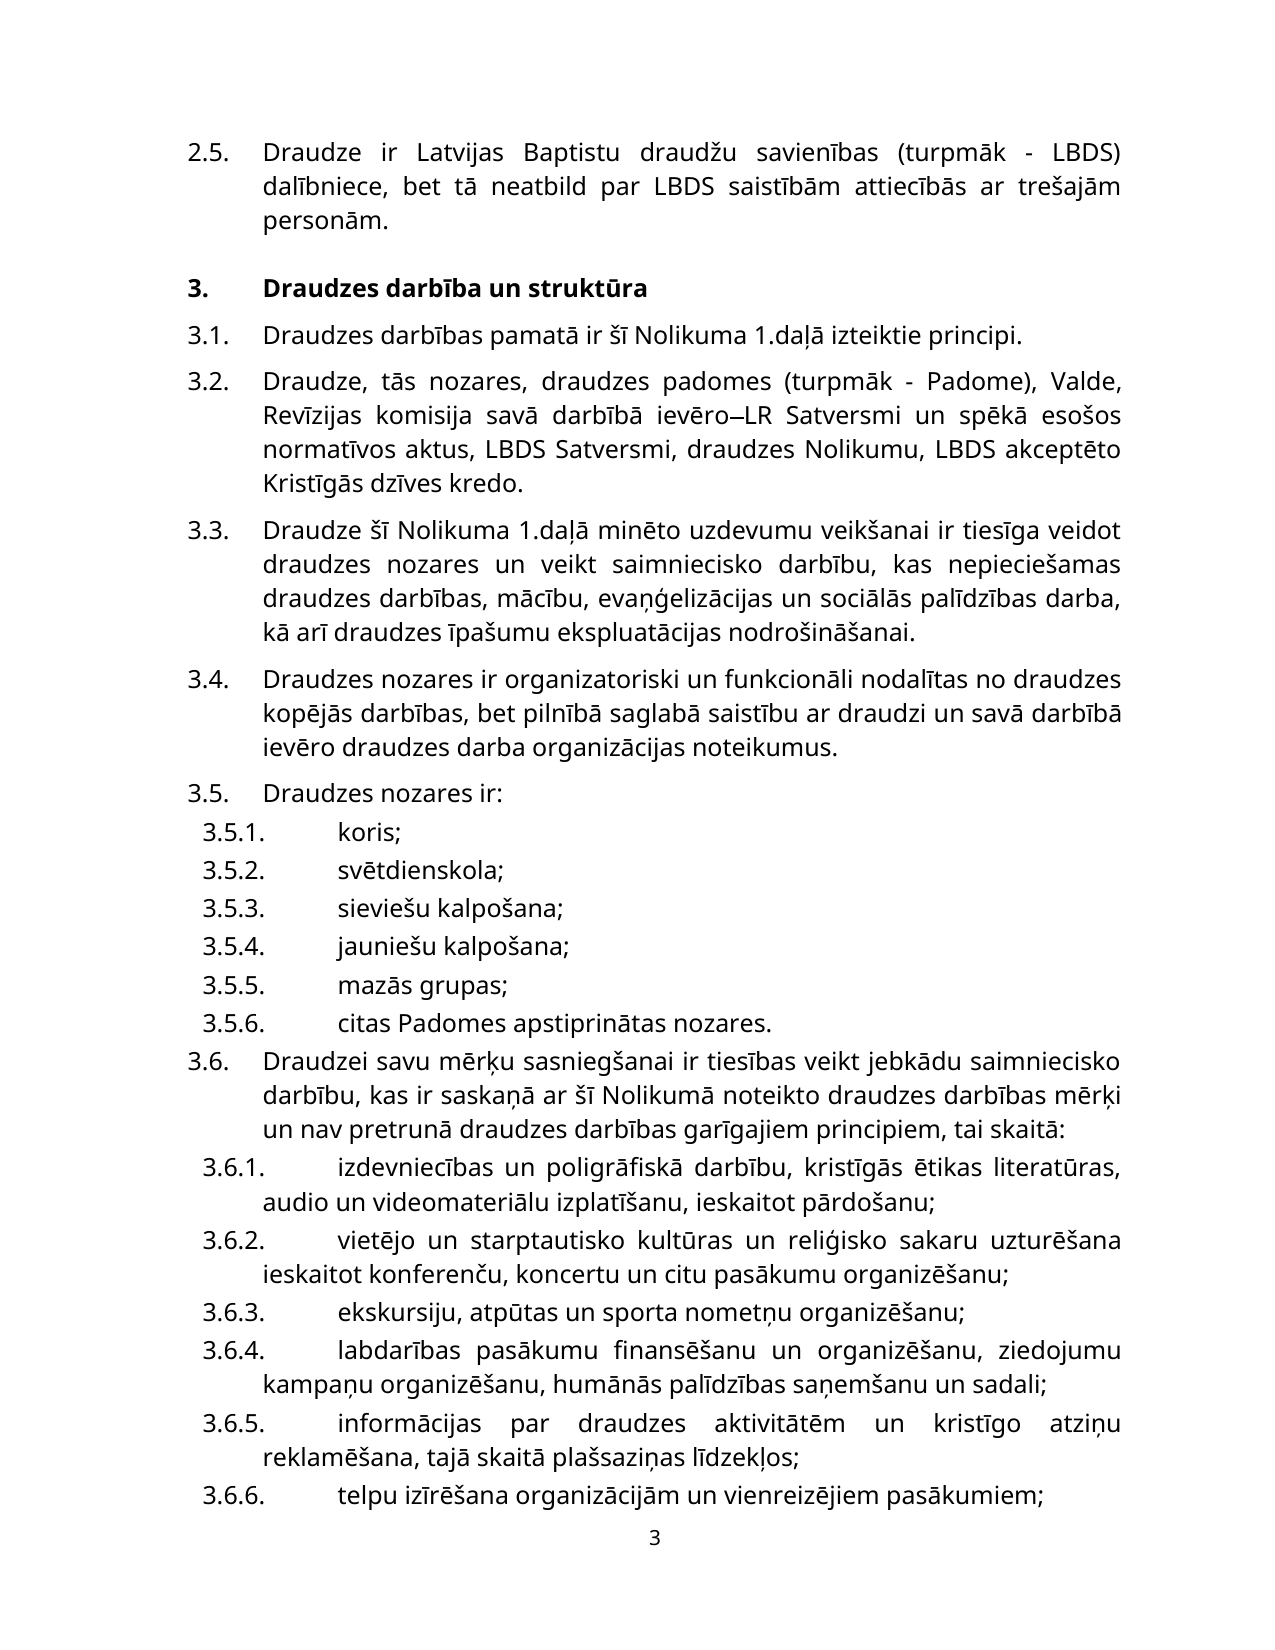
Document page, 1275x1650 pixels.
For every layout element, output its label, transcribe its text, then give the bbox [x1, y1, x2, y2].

list Draudzes nozares ir organizatoriski un funkcionāli nodalītas no draudzes kopējās darbības, bet pilnībā saglabā saistību ar draudzi un savā darbībā ievēro draudzes darba organizācijas noteikumus. [187, 661, 1122, 764]
list Draudze šī Nolikuma 1.daļā minēto uzdevumu veikšanai ir tiesīga veidot draudzes nozares un veikt saimniecisko darbību, kas nepieciešamas draudzes darbības, mācību, evaņģelizācijas un sociālās palīdzības darba, kā arī draudzes īpašumu ekspluatācijas nodrošināšanai. [187, 513, 1122, 649]
list mazās grupas; [202, 967, 1122, 1001]
list citas Padomes apstiprinātas nozares. [202, 1006, 1122, 1039]
list telpu izīrēšana organizācijām un vienreizējiem pasākumiem; [202, 1477, 1122, 1512]
list izdevniecības un poligrāfiskā darbību, kristīgās ētikas literatūras, audio un videomateriālu izplatīšanu, ieskaitot pārdošanu; [202, 1150, 1122, 1218]
list Draudze ir Latvijas Baptistu draudžu savienības (turpmāk - LBDS) dalībniece, bet tā neatbild par LBDS saistībām attiecībās ar trešajām personām. [187, 134, 1122, 237]
list labdarības pasākumu finansēšanu un organizēšanu, ziedojumu kampaņu organizēšanu, humānās palīdzības saņemšanu un sadali; [202, 1333, 1122, 1401]
list sieviešu kalpošana; [202, 891, 1122, 925]
list Draudze, tās nozares, draudzes padomes (turpmāk - Padome), Valde, Revīzijas komisija savā darbībā ievēro LR Satversmi un spēkā esošos normatīvos aktus, LBDS Satversmi, draudzes Nolikumu, LBDS akceptēto Kristīgās dzīves kredo. [187, 364, 1122, 500]
list ekskursiju, atpūtas un sporta nometņu organizēšanu; [202, 1295, 1122, 1329]
list informācijas par draudzes aktivitātēm un kristīgo atziņu reklamēšana, tajā skaitā plašsaziņas līdzekļos; [202, 1405, 1122, 1473]
list Draudzei savu mērķu sasniegšanai ir tiesības veikt jebkādu saimniecisko darbību, kas ir saskaņā ar šī Nolikumā noteikto draudzes darbības mērķi un nav pretrunā draudzes darbības garīgajiem principiem, tai skaitā: [187, 1044, 1122, 1146]
list vietējo un starptautisko kultūras un reliģisko sakaru uzturēšana ieskaitot konferenču, koncertu un citu pasākumu organizēšanu; [202, 1222, 1122, 1291]
list svētdienskola; [202, 853, 1122, 887]
list Draudzes darbības pamatā ir šī Nolikuma 1.daļā izteiktie principi. [187, 317, 1122, 351]
text 3. Draudzes darbība un struktūra [187, 271, 1122, 305]
list koris; [202, 814, 1122, 848]
list jauniešu kalpošana; [202, 929, 1122, 963]
list Draudzes nozares ir: [187, 776, 1122, 810]
